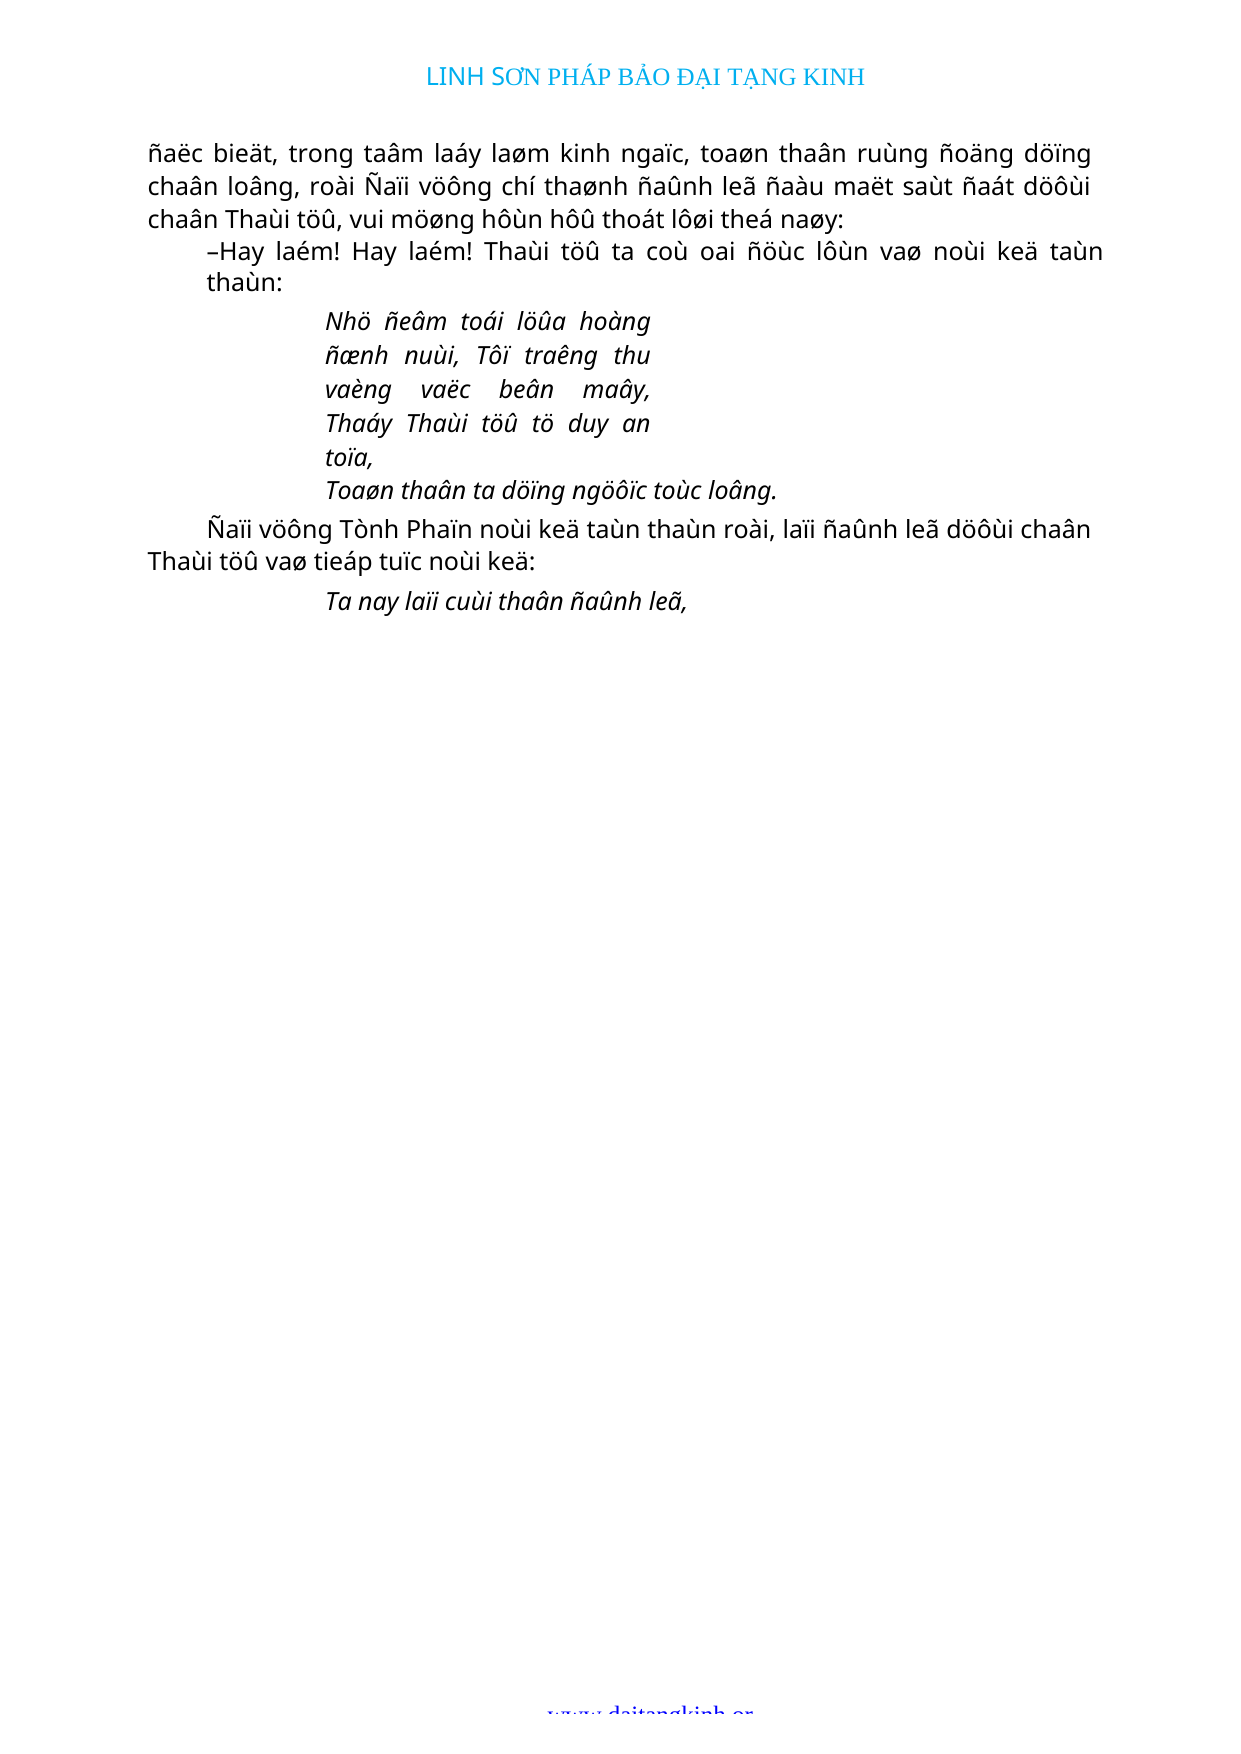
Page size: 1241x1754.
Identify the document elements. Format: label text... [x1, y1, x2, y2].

text Nhö ñeâm toái löûa hoàng ñænh nuùi, Tôï traêng thu vaèng vaëc beân maây, Thaáy Thaùi töû tö duy an toïa, [325, 303, 651, 474]
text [147, 135, 1093, 236]
text Ta nay laïi cuùi thaân ñaûnh leã, [325, 584, 1105, 618]
text –Hay laém! Hay laém! Thaùi töû ta coù oai ñöùc lôùn vaø noùi keä taùn thaùn: [206, 236, 1105, 297]
text Toaøn thaân ta döïng ngöôïc toùc loâng. [325, 474, 1105, 505]
text Ñaïi vöông Tònh Phaïn noùi keä taùn thaùn roài, laïi ñaûnh leã döôùi chaân Thaùi töû vaø tieáp tuïc noùi keä: [147, 512, 1093, 577]
